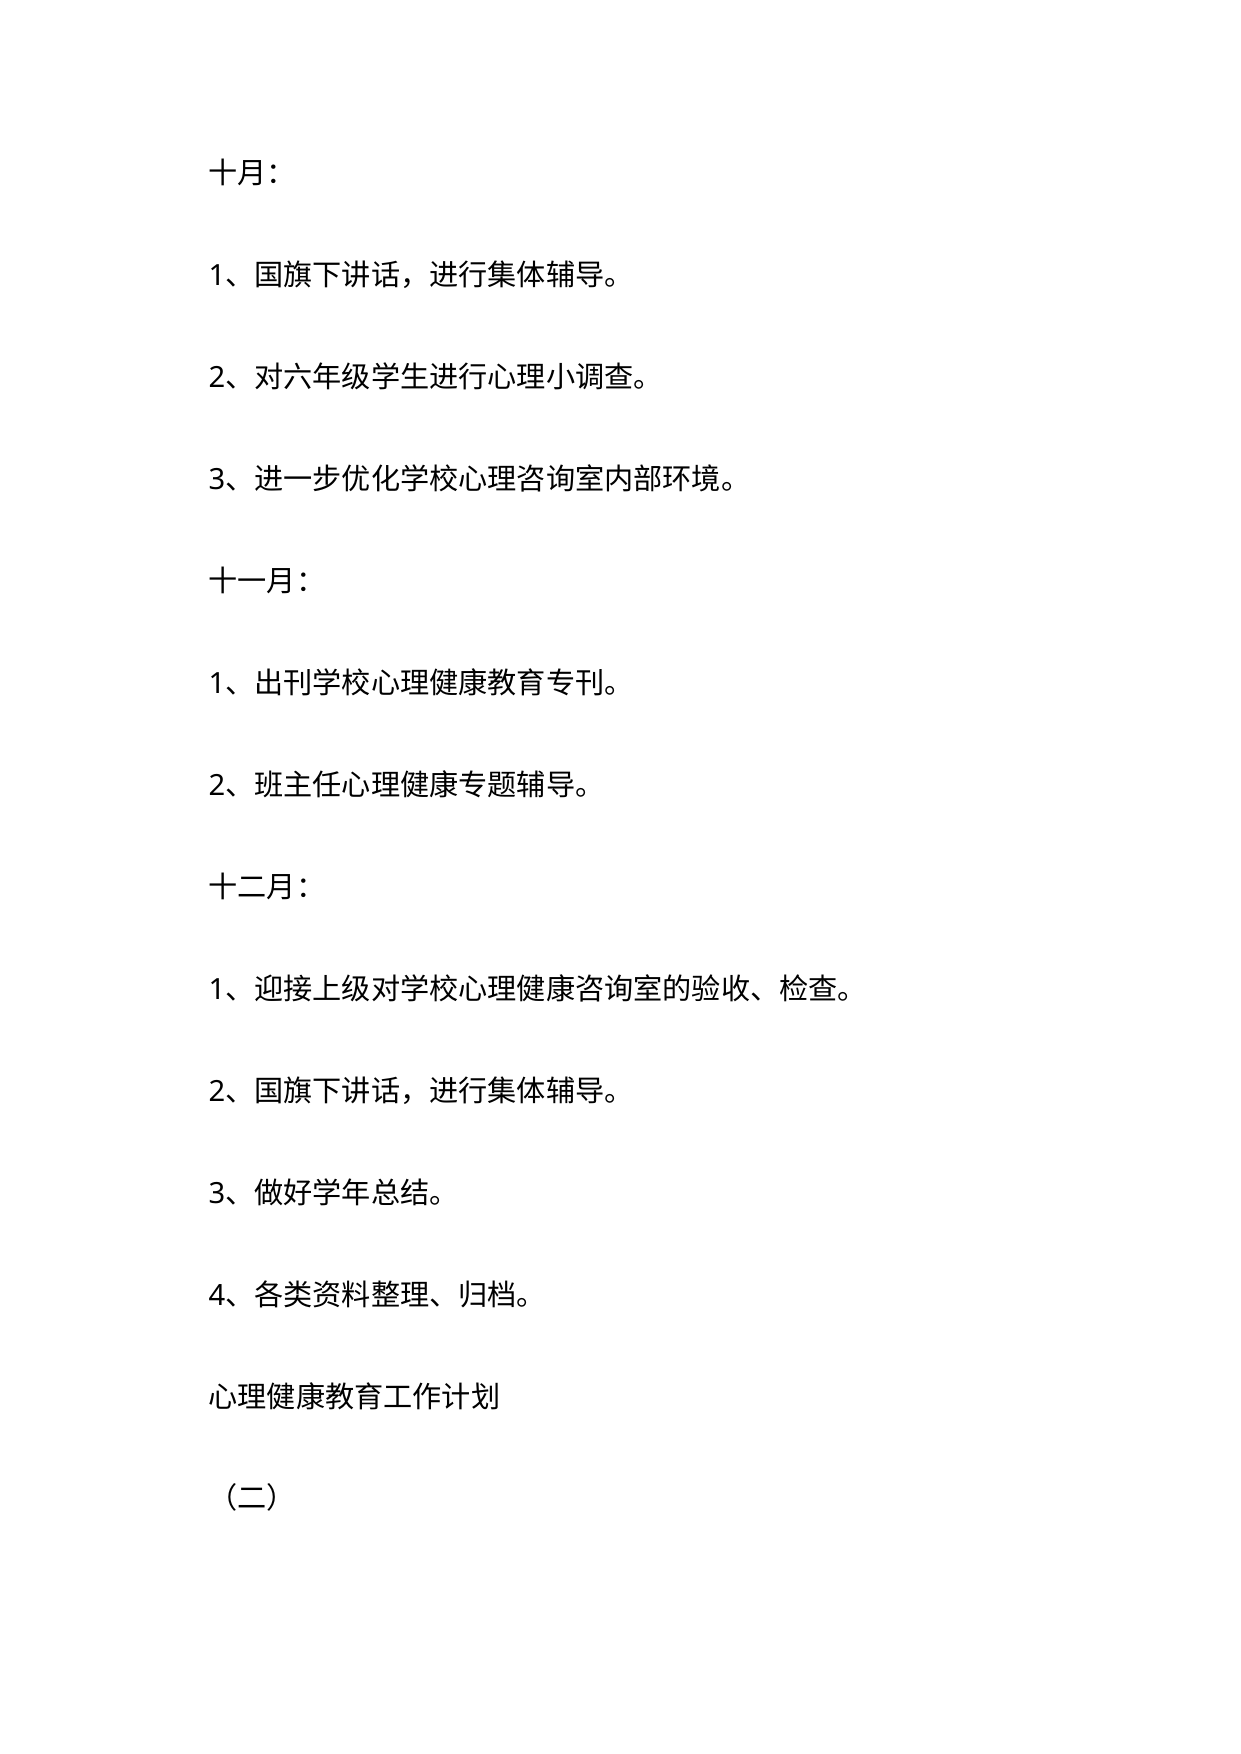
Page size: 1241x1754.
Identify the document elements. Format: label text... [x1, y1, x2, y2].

text 1、迎接上级对学校心理健康咨询室的验收、检查。 [150, 965, 1090, 1008]
text 十二月： [150, 863, 1090, 906]
text 1、国旗下讲话，进行集体辅导。 [150, 252, 1090, 294]
text 十一月： [150, 558, 1090, 600]
text 1、出刊学校心理健康教育专刊。 [150, 659, 1090, 702]
text 十月： [150, 150, 1090, 192]
text 3、做好学年总结。 [150, 1169, 1090, 1212]
text 心理健康教育工作计划 [150, 1373, 1090, 1415]
text 4、各类资料整理、归档。 [150, 1271, 1090, 1313]
text 2、班主任心理健康专题辅导。 [150, 761, 1090, 804]
text （二） [150, 1475, 1090, 1517]
text 2、对六年级学生进行心理小调查。 [150, 354, 1090, 396]
text 3、进一步优化学校心理咨询室内部环境。 [150, 456, 1090, 498]
text 2、国旗下讲话，进行集体辅导。 [150, 1067, 1090, 1109]
